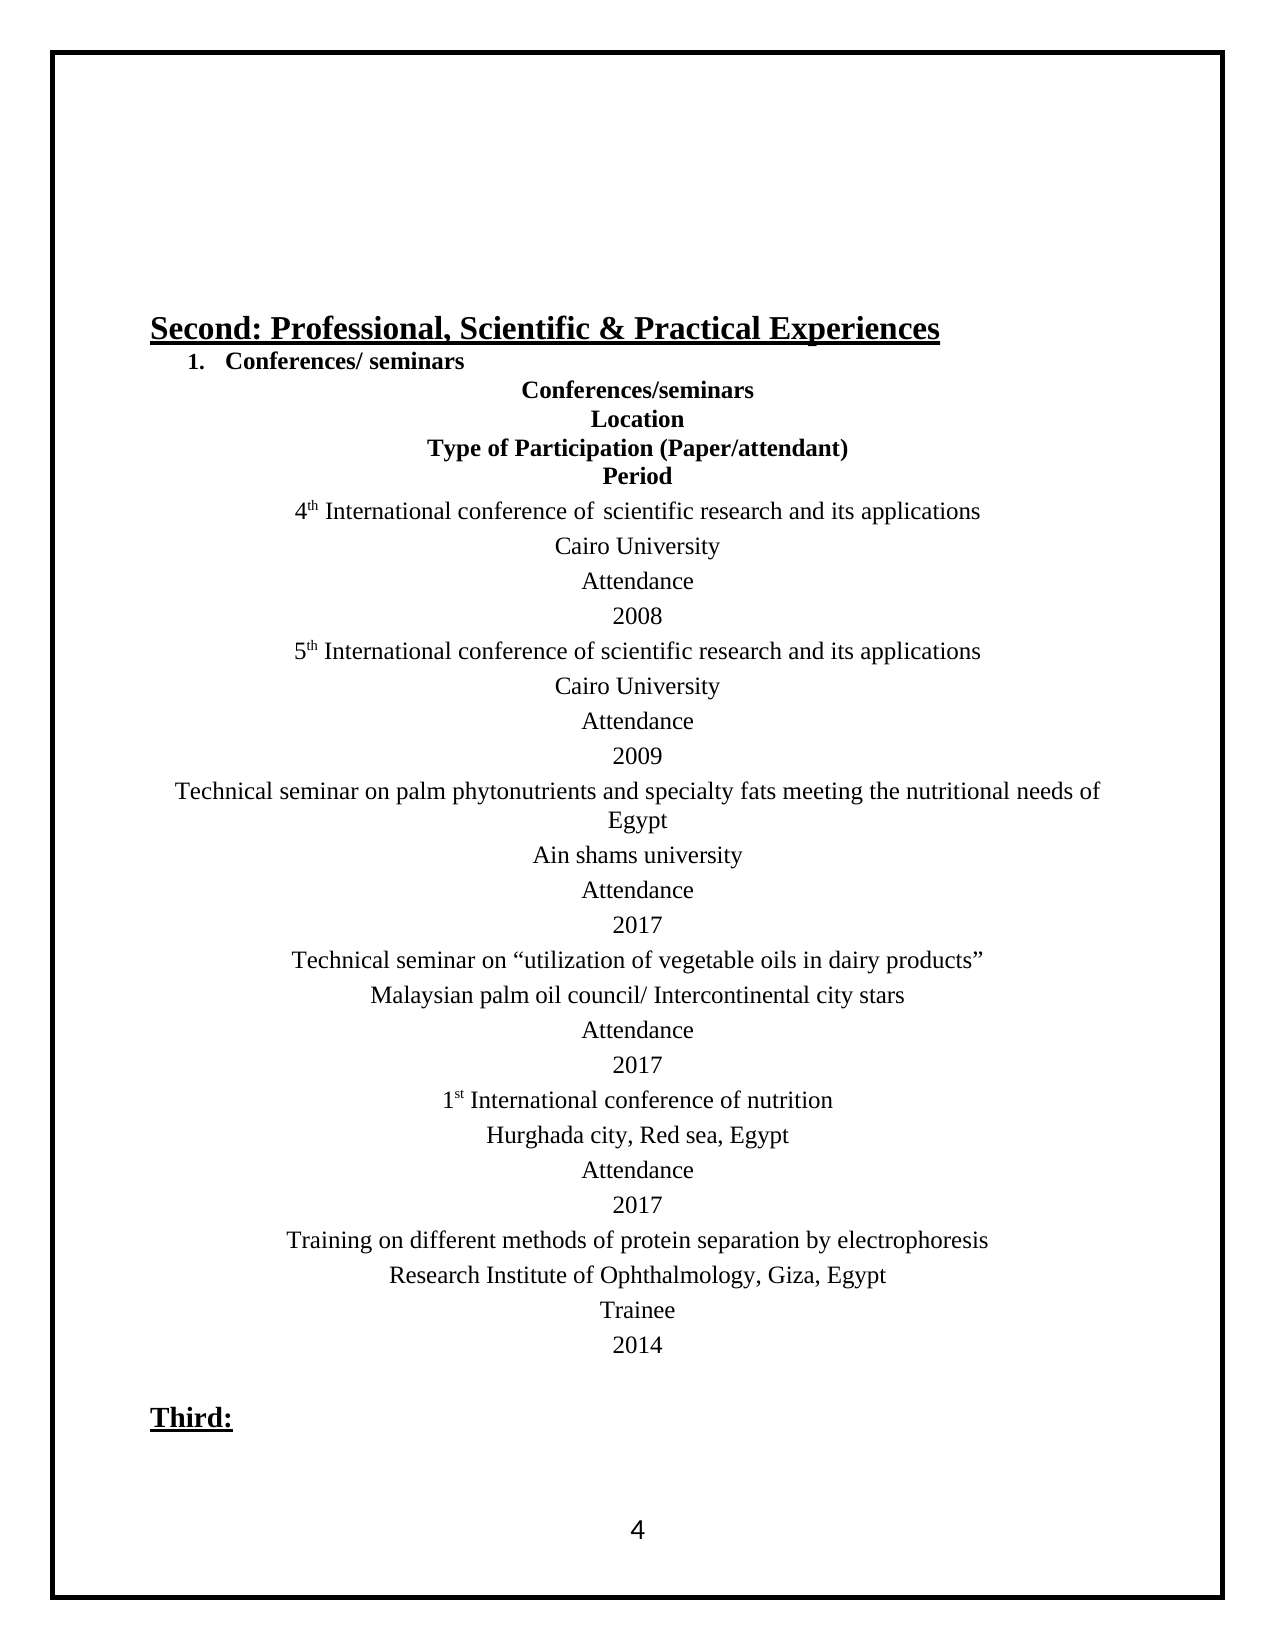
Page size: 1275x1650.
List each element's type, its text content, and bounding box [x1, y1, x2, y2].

text Third: [150, 1400, 1125, 1433]
